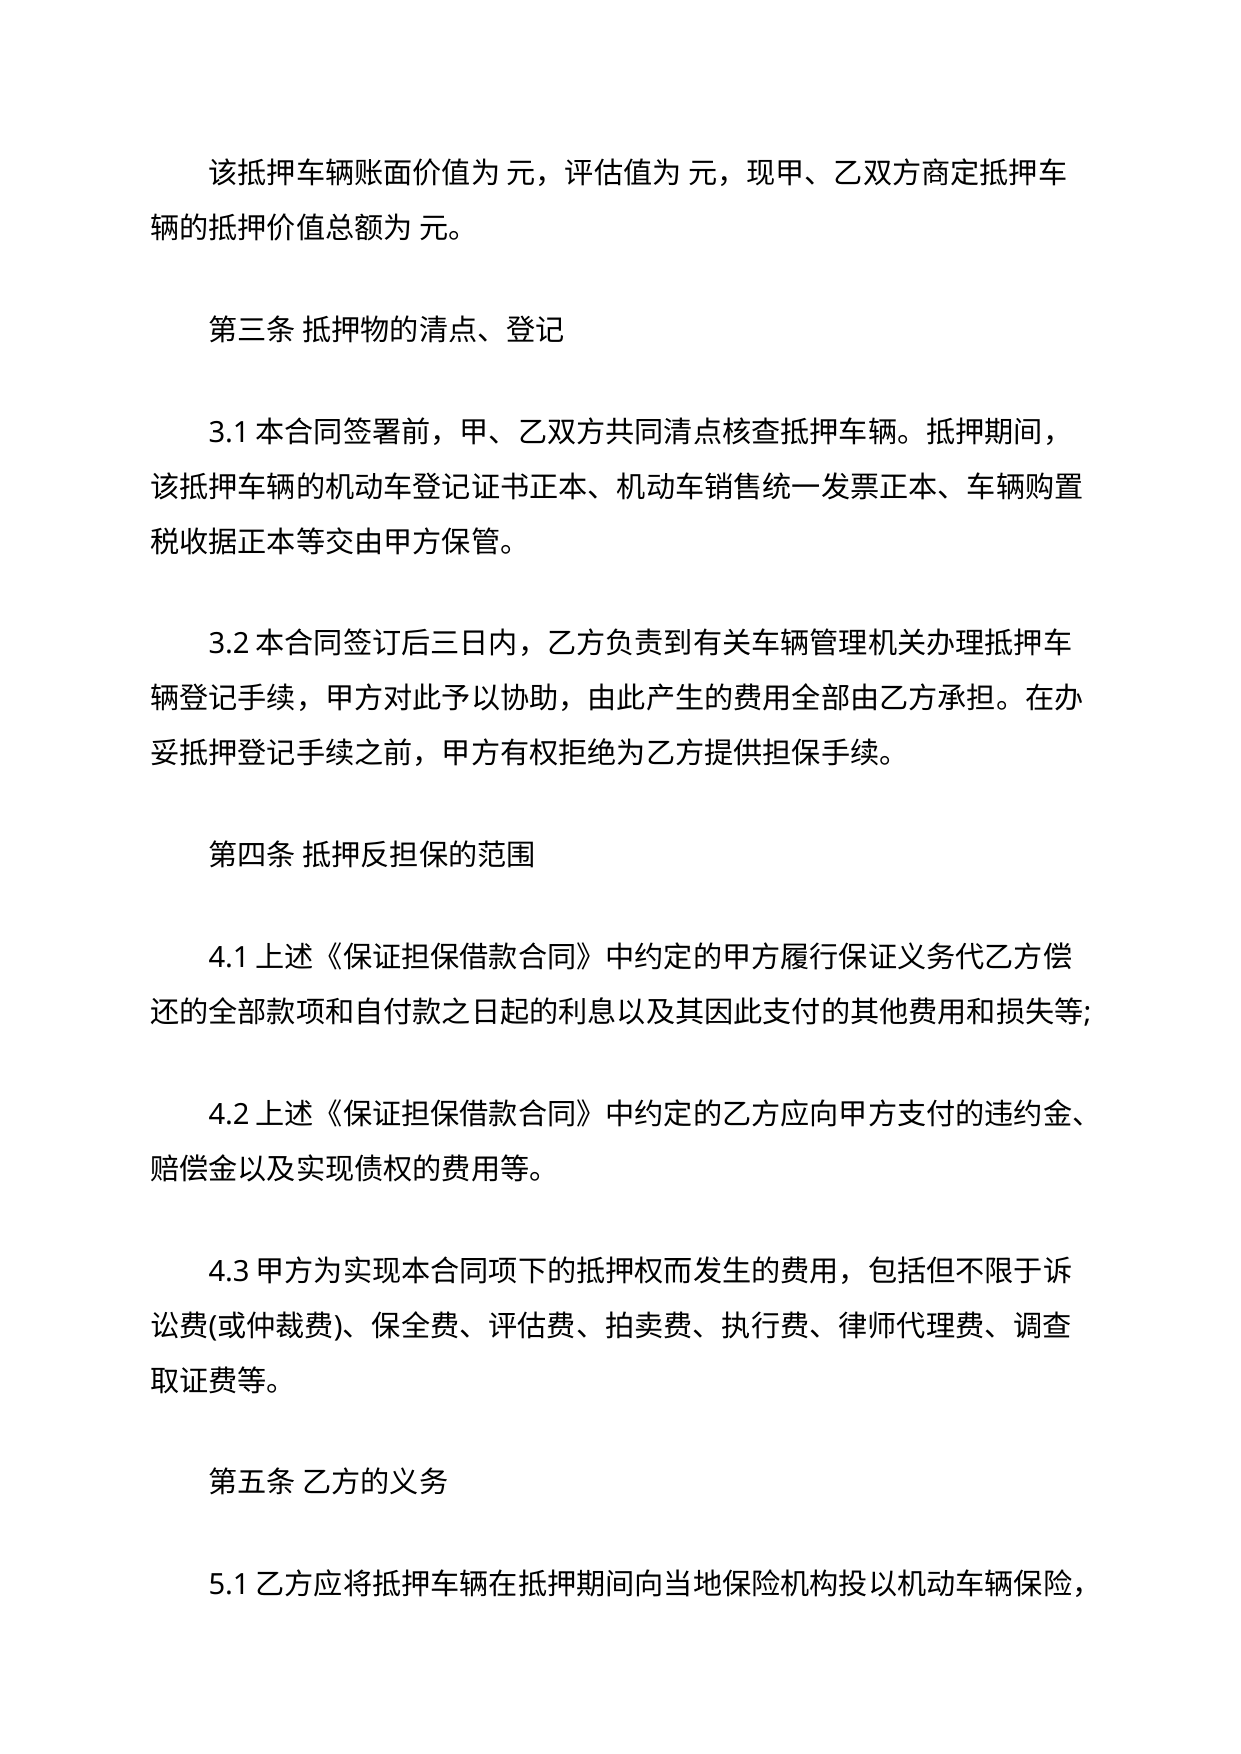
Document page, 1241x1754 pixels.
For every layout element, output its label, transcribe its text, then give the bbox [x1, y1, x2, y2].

text 该抵押车辆账面价值为 元，评估值为 元，现甲、乙双方商定抵押车辆的抵押价值总额为 元。 [150, 150, 1090, 247]
text 第五条 乙方的义务 [150, 1459, 1090, 1501]
text 4.3甲方为实现本合同项下的抵押权而发生的费用，包括但不限于诉讼费(或仲裁费)、保全费、评估费、拍卖费、执行费、律师代理费、调查取证费等。 [150, 1247, 1090, 1399]
text 3.1本合同签署前，甲、乙双方共同清点核查抵押车辆。抵押期间，该抵押车辆的机动车登记证书正本、机动车销售统一发票正本、车辆购置税收据正本等交由甲方保管。 [150, 408, 1090, 561]
text 4.1上述《保证担保借款合同》中约定的甲方履行保证义务代乙方偿还的全部款项和自付款之日起的利息以及其因此支付的其他费用和损失等; [150, 933, 1090, 1031]
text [150, 1561, 1090, 1603]
text 第四条 抵押反担保的范围 [150, 832, 1090, 874]
text 第三条 抵押物的清点、登记 [150, 307, 1090, 349]
text 4.2上述《保证担保借款合同》中约定的乙方应向甲方支付的违约金、赔偿金以及实现债权的费用等。 [150, 1091, 1090, 1188]
text 3.2本合同签订后三日内，乙方负责到有关车辆管理机关办理抵押车辆登记手续，甲方对此予以协助，由此产生的费用全部由乙方承担。在办妥抵押登记手续之前，甲方有权拒绝为乙方提供担保手续。 [150, 620, 1090, 772]
